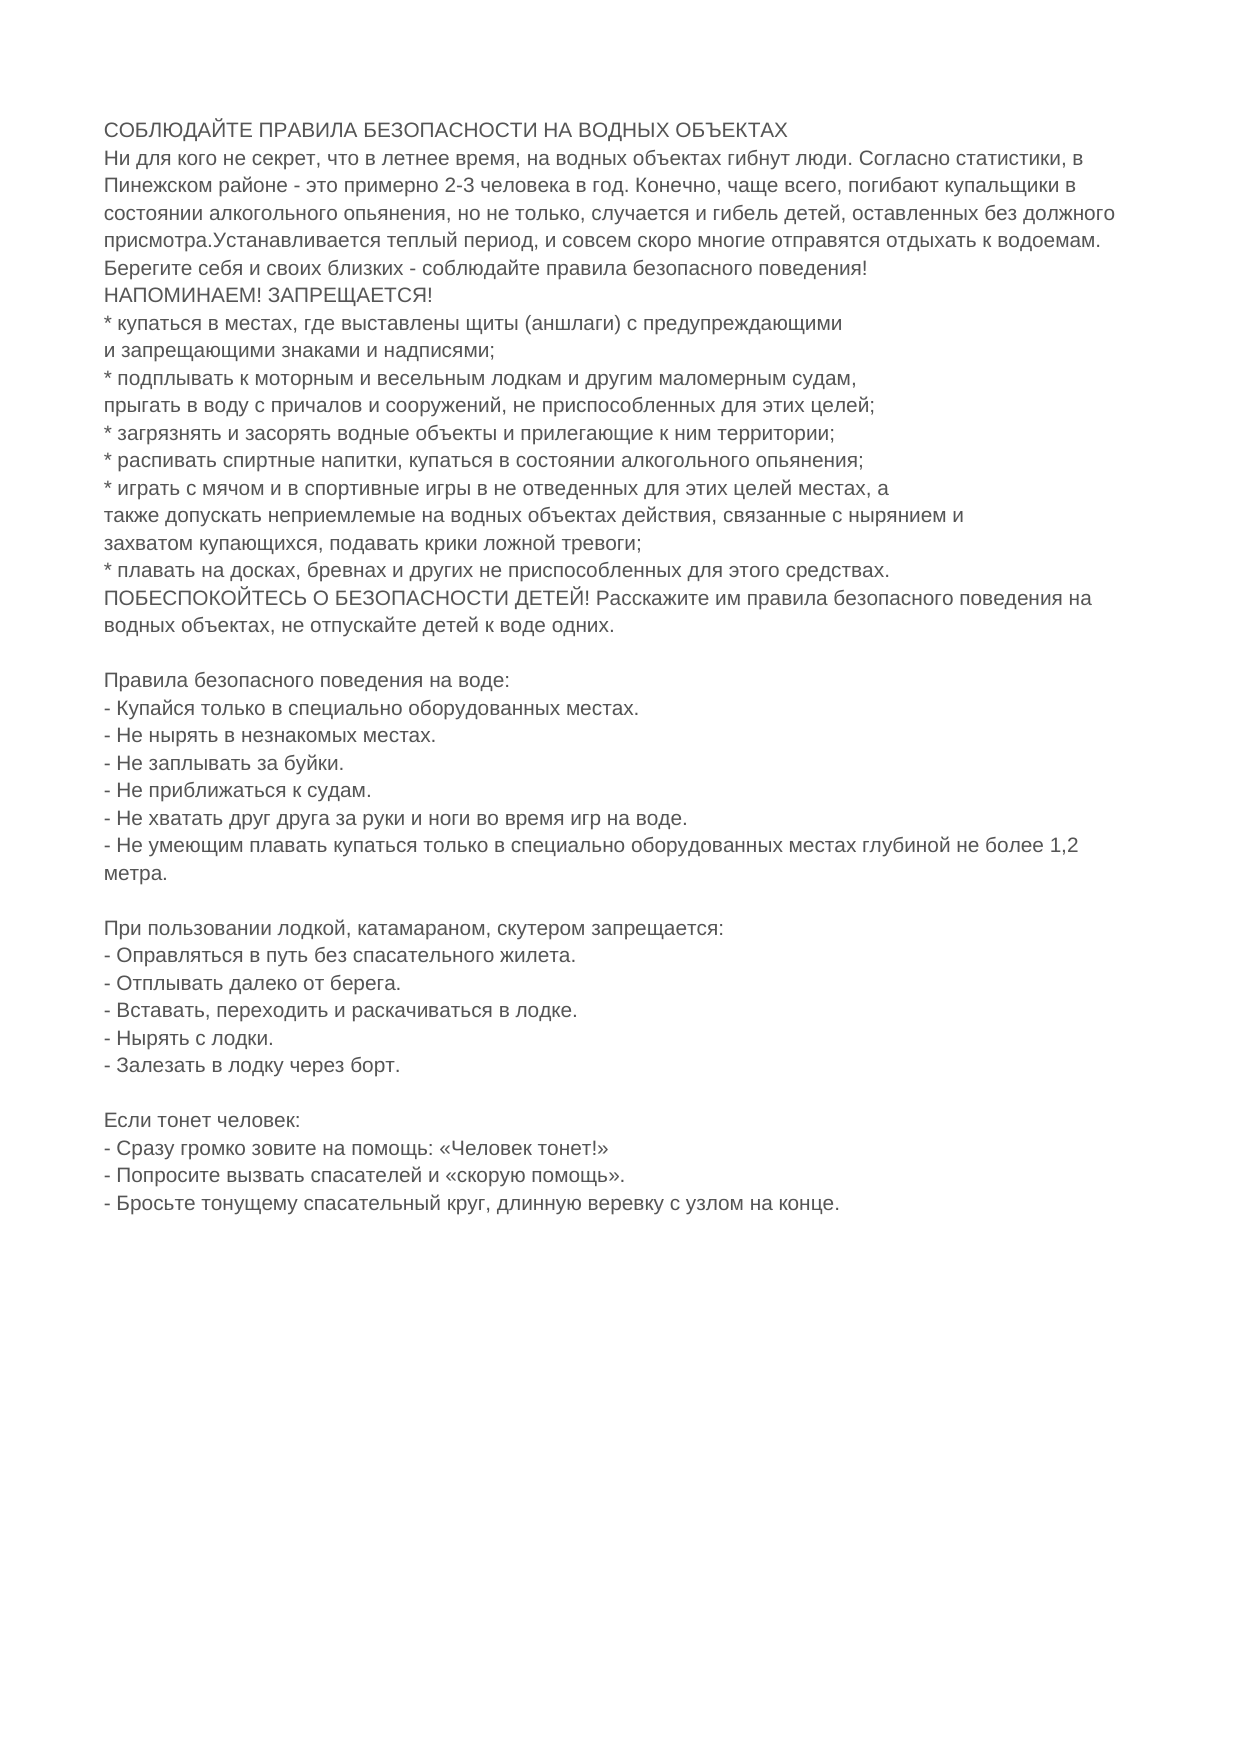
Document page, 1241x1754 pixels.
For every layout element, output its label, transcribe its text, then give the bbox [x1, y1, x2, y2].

text СОБЛЮДАЙТЕ ПРАВИЛА БЕЗОПАСНОСТИ НА ВОДНЫХ ОБЪЕКТАХ Ни для кого не секрет, что в летнее время, на водных объектах гибнут люди. Согласно статистики, в Пинежском районе - это примерно 2-3 человека в год. Конечно, чаще всего, погибают купальщики в состоянии алкогольного опьянения, но не только, случается и гибель детей, оставленных без должного присмотра.Устанавливается теплый период, и совсем скоро многие отправятся отдыхать к водоемам. Берегите себя и своих близких - соблюдайте правила безопасного поведения! НАПОМИНАЕМ! ЗАПРЕЩАЕТСЯ! * купаться в местах, где выставлены щиты (аншлаги) с предупреждающими и запрещающими знаками и надписями; * подплывать к моторным и весельным лодкам и другим маломерным судам, прыгать в воду с причалов и сооружений, не приспособленных для этих целей; * загрязнять и засорять водные объекты и прилегающие к ним территории; * распивать спиртные напитки, купаться в состоянии алкогольного опьянения; * играть с мячом и в спортивные игры в не отведенных для этих целей местах, а также допускать неприемлемые на водных объектах действия, связанные с нырянием и захватом купающихся, подавать крики ложной тревоги; * плавать на досках, бревнах и других не приспособленных для этого средствах. ПОБЕСПОКОЙТЕСЬ О БЕЗОПАСНОСТИ ДЕТЕЙ! Расскажите им правила безопасного поведения на водных объектах, не отпускайте детей к воде одних. Правила безопасного поведения на воде: - Купайся только в специально оборудованных местах. - Не нырять в незнакомых местах. - Не заплывать за буйки. - Не приближаться к судам. - Не хватать друг друга за руки и ноги во время игр на воде. - Не умеющим плавать купаться только в специально оборудованных местах глубиной не более 1,2 метра. При пользовании лодкой, катамараном, скутером запрещается: - Оправляться в путь без спасательного жилета. - Отплывать далеко от берега. - Вставать, переходить и раскачиваться в лодке. - Нырять с лодки. - Залезать в лодку через борт. Если тонет человек: - Сразу громко зовите на помощь: «Человек тонет!» - Попросите вызвать спасателей и «скорую помощь». - Бросьте тонущему спасательный круг, длинную веревку с узлом на конце. [103, 118, 1152, 1214]
